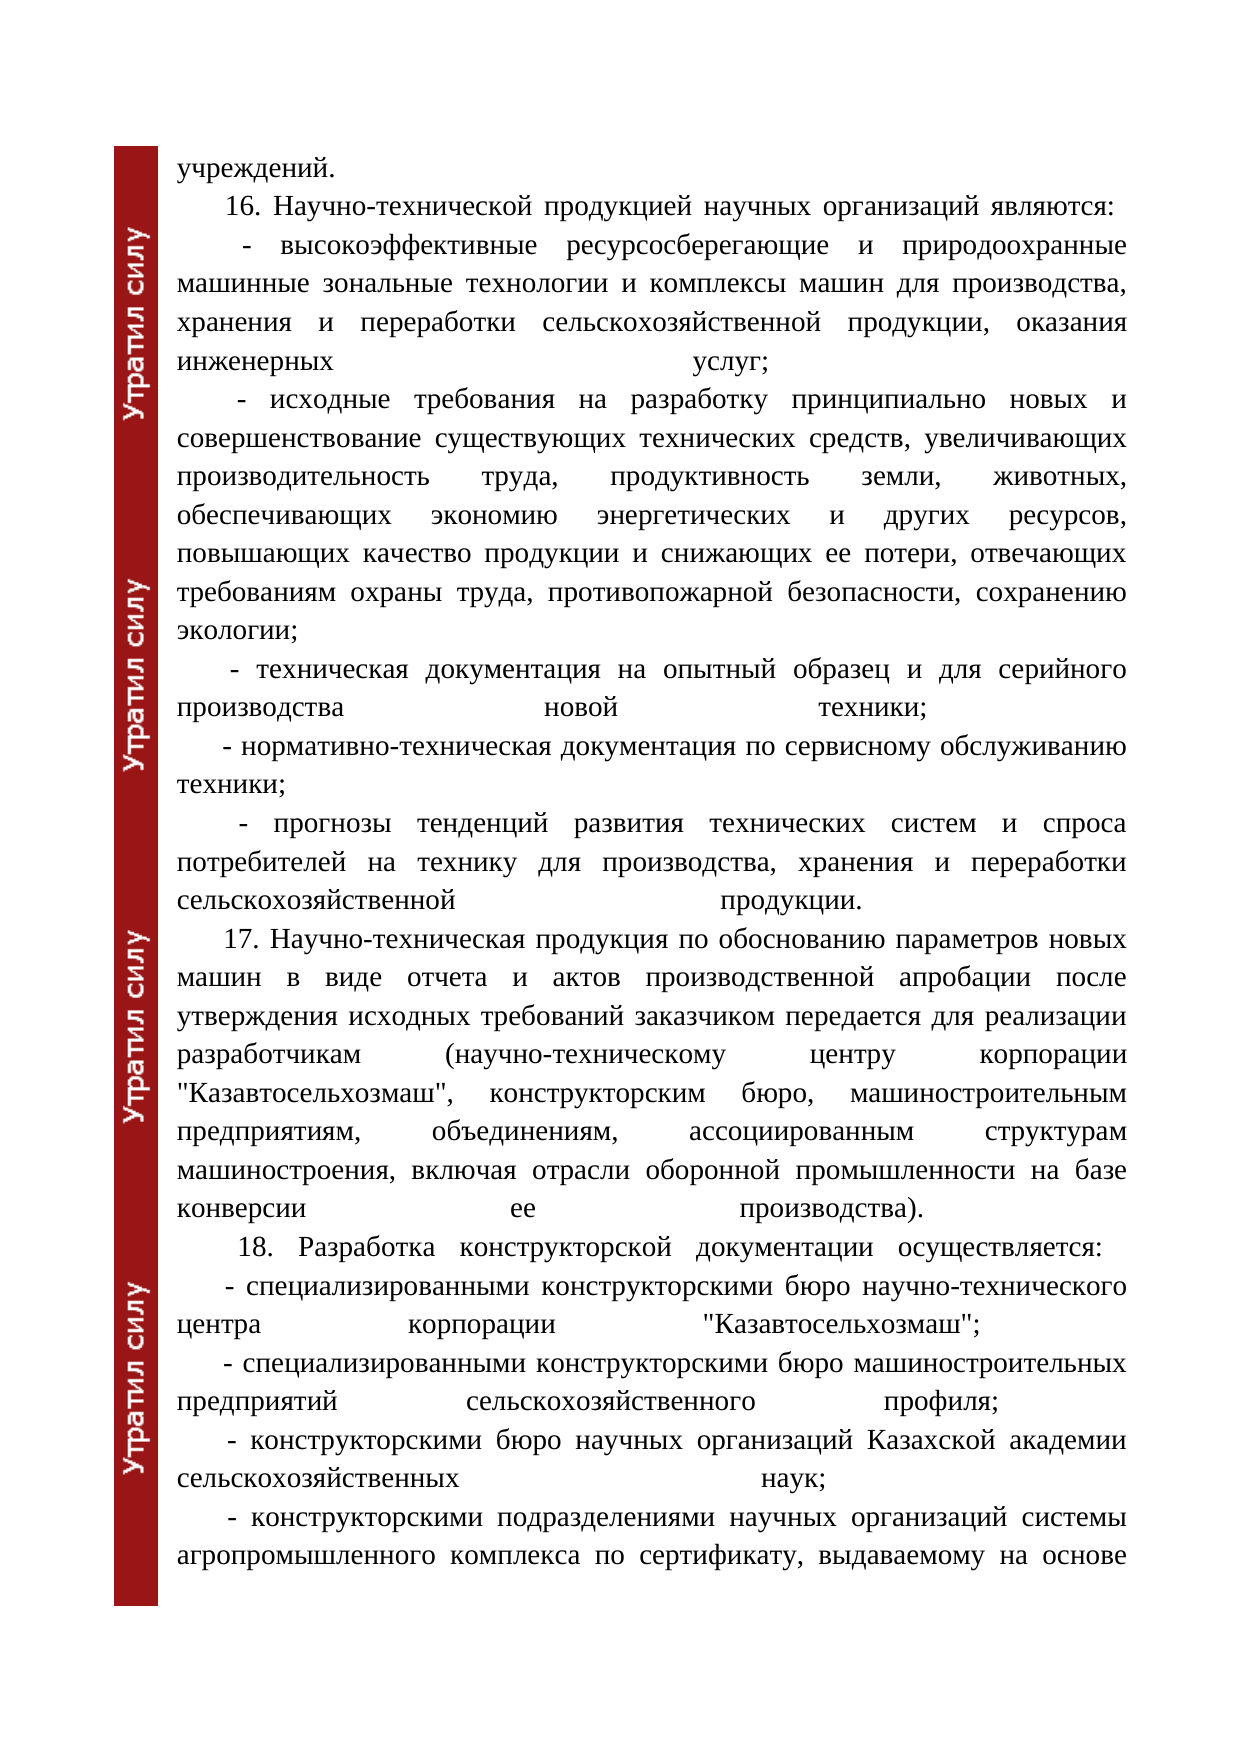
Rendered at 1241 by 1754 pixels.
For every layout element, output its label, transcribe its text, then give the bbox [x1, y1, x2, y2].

picture [114, 1571, 158, 1606]
picture [114, 146, 158, 150]
